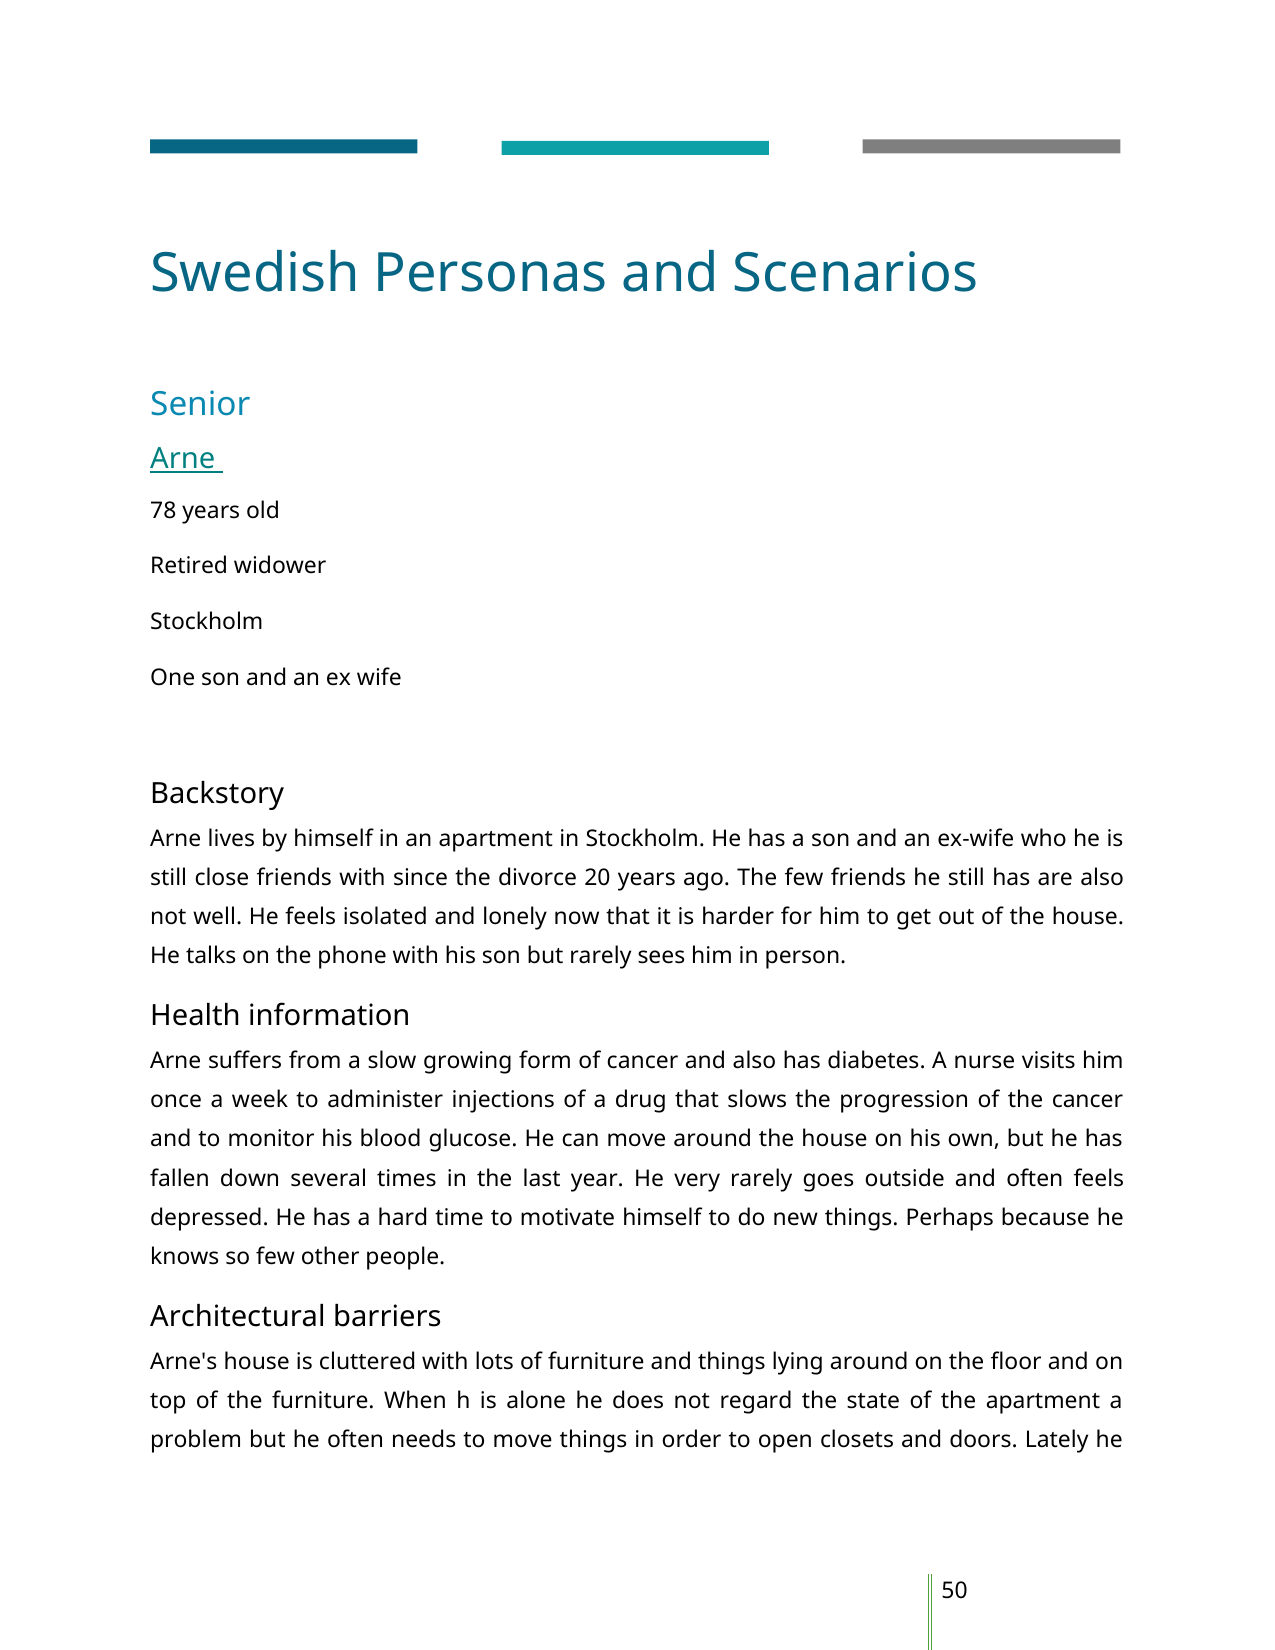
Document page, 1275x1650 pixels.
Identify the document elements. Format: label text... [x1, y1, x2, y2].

subtitle Swedish Personas and Scenarios [150, 234, 1125, 307]
subtitle Architectural barriers [150, 1295, 1125, 1335]
subtitle Arne [150, 438, 1125, 477]
subtitle Health information [150, 995, 1125, 1034]
text Arne suffers from a slow growing form of cancer and also has diabetes. A nurse visits him once a week to administer injections of a drug that slows the progression of the cancer and to monitor his blood glucose. He can move around the house on his own, but he has fallen down several times in the last year. He very rarely goes outside and often feels depressed. He has a hard time to motivate himself to do new things. Perhaps because he knows so few other people. [150, 1044, 1125, 1271]
text One son and an ex wife [150, 661, 1125, 692]
text Stockholm [150, 605, 1125, 636]
subtitle Backstory [150, 772, 1125, 812]
subtitle Senior [150, 380, 1125, 425]
text Retired widower [150, 549, 1125, 581]
text 78 years old [150, 493, 1125, 525]
text Arne lives by himself in an apartment in Stockholm. He has a son and an ex-wife who he is still close friends with since the divorce 20 years ago. The few friends he still has are also not well. He feels isolated and lonely now that it is harder for him to get out of the house. He talks on the phone with his son but rarely sees him in person. [150, 822, 1125, 970]
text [150, 1345, 1125, 1454]
